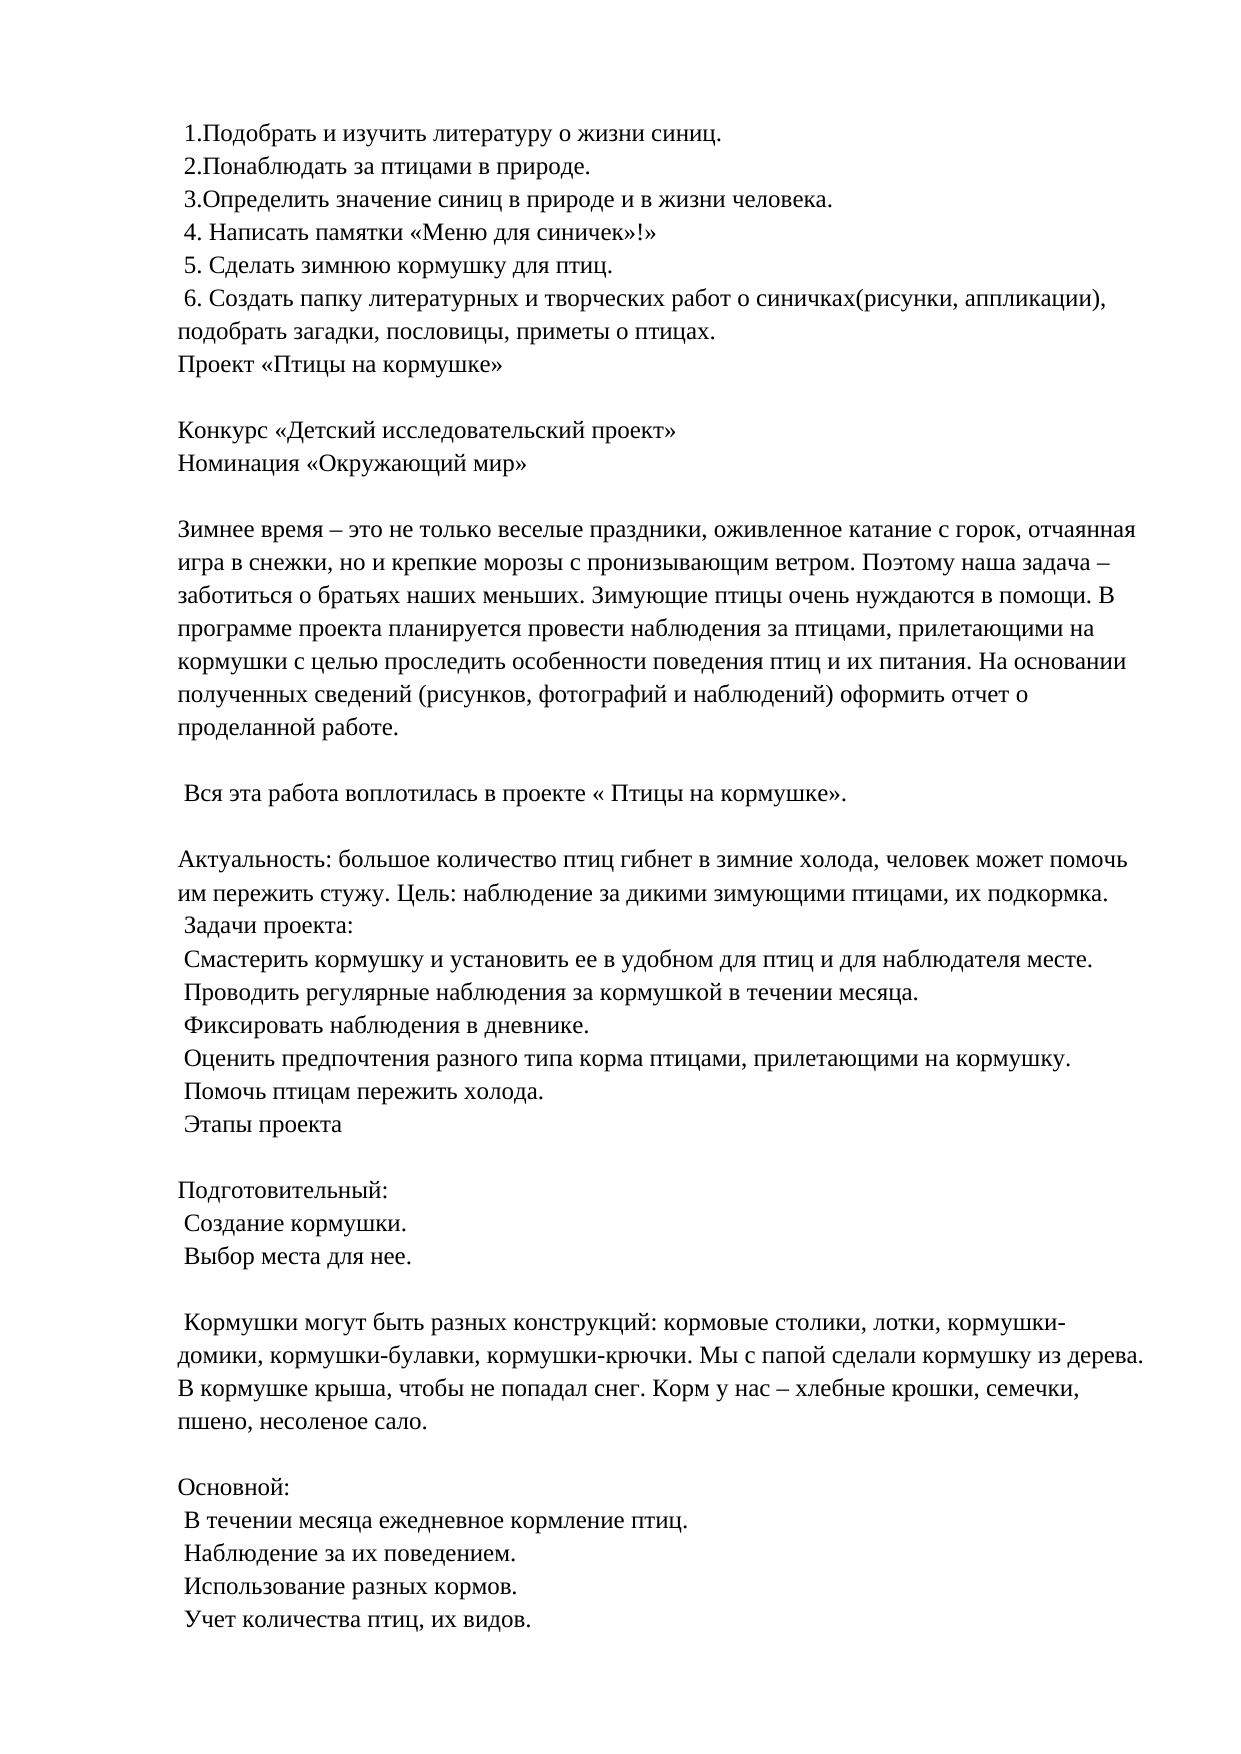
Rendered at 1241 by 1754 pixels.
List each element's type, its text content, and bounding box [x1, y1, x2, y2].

text 5. Сделать зимнюю кормушку для птиц. [177, 250, 1152, 279]
text Учет количества птиц, их видов. [177, 1604, 1152, 1633]
text 4. Написать памятки «Меню для синичек»!» [177, 217, 1152, 246]
text Проект «Птицы на кормушке» [177, 349, 1152, 378]
text Вся эта работа воплотилась в проекте « Птицы на кормушке». [177, 778, 1152, 807]
text Фиксировать наблюдения в дневнике. [177, 1010, 1152, 1038]
text Актуальность: большое количество птиц гибнет в зимние холода, человек может помочь им пережить стужу. Цель: наблюдение за дикими зимующими птицами, их подкормка. [177, 844, 1152, 906]
text 6. Создать папку литературных и творческих работ о синичках(рисунки, аппликации), подобрать загадки, пословицы, приметы о птицах. [177, 283, 1152, 345]
text Зимнее время – это не только веселые праздники, оживленное катание с горок, отчаянная игра в снежки, но и крепкие морозы с пронизывающим ветром. Поэтому наша задача – заботиться о братьях наших меньших. Зимующие птицы очень нуждаются в помощи. В программе проекта планируется провести наблюдения за птицами, прилетающими на кормушки с целью проследить особенности поведения птиц и их питания. На основании полученных сведений (рисунков, фотографий и наблюдений) оформить отчет о проделанной работе. [177, 514, 1152, 741]
text 1.Подобрать и изучить литературу о жизни синиц. [177, 118, 1152, 147]
text Этапы проекта [177, 1109, 1152, 1137]
text Помочь птицам пережить холода. [177, 1076, 1152, 1104]
text Создание кормушки. [177, 1208, 1152, 1237]
text 2.Понаблюдать за птицами в природе. [177, 151, 1152, 180]
text Кормушки могут быть разных конструкций: кормовые столики, лотки, кормушки-домики, кормушки-булавки, кормушки-крючки. Мы с папой сделали кормушку из дерева. В кормушке крыша, чтобы не попадал снег. Корм у нас – хлебные крошки, семечки, пшено, несоленое сало. [177, 1307, 1152, 1435]
text В течении месяца ежедневное кормление птиц. [177, 1505, 1152, 1534]
text Задачи проекта: [177, 911, 1152, 939]
text 3.Определить значение синиц в природе и в жизни человека. [177, 184, 1152, 213]
text Подготовительный: [177, 1175, 1152, 1203]
text Смастерить кормушку и установить ее в удобном для птиц и для наблюдателя месте. [177, 944, 1152, 972]
text Основной: [177, 1472, 1152, 1501]
text Наблюдение за их поведением. [177, 1538, 1152, 1567]
text Проводить регулярные наблюдения за кормушкой в течении месяца. [177, 977, 1152, 1005]
text Оценить предпочтения разного типа корма птицами, прилетающими на кормушку. [177, 1043, 1152, 1071]
text Конкурс «Детский исследовательский проект» [177, 415, 1152, 444]
text Номинация «Окружающий мир» [177, 448, 1152, 477]
text Использование разных кормов. [177, 1571, 1152, 1600]
text Выбор места для нее. [177, 1241, 1152, 1269]
